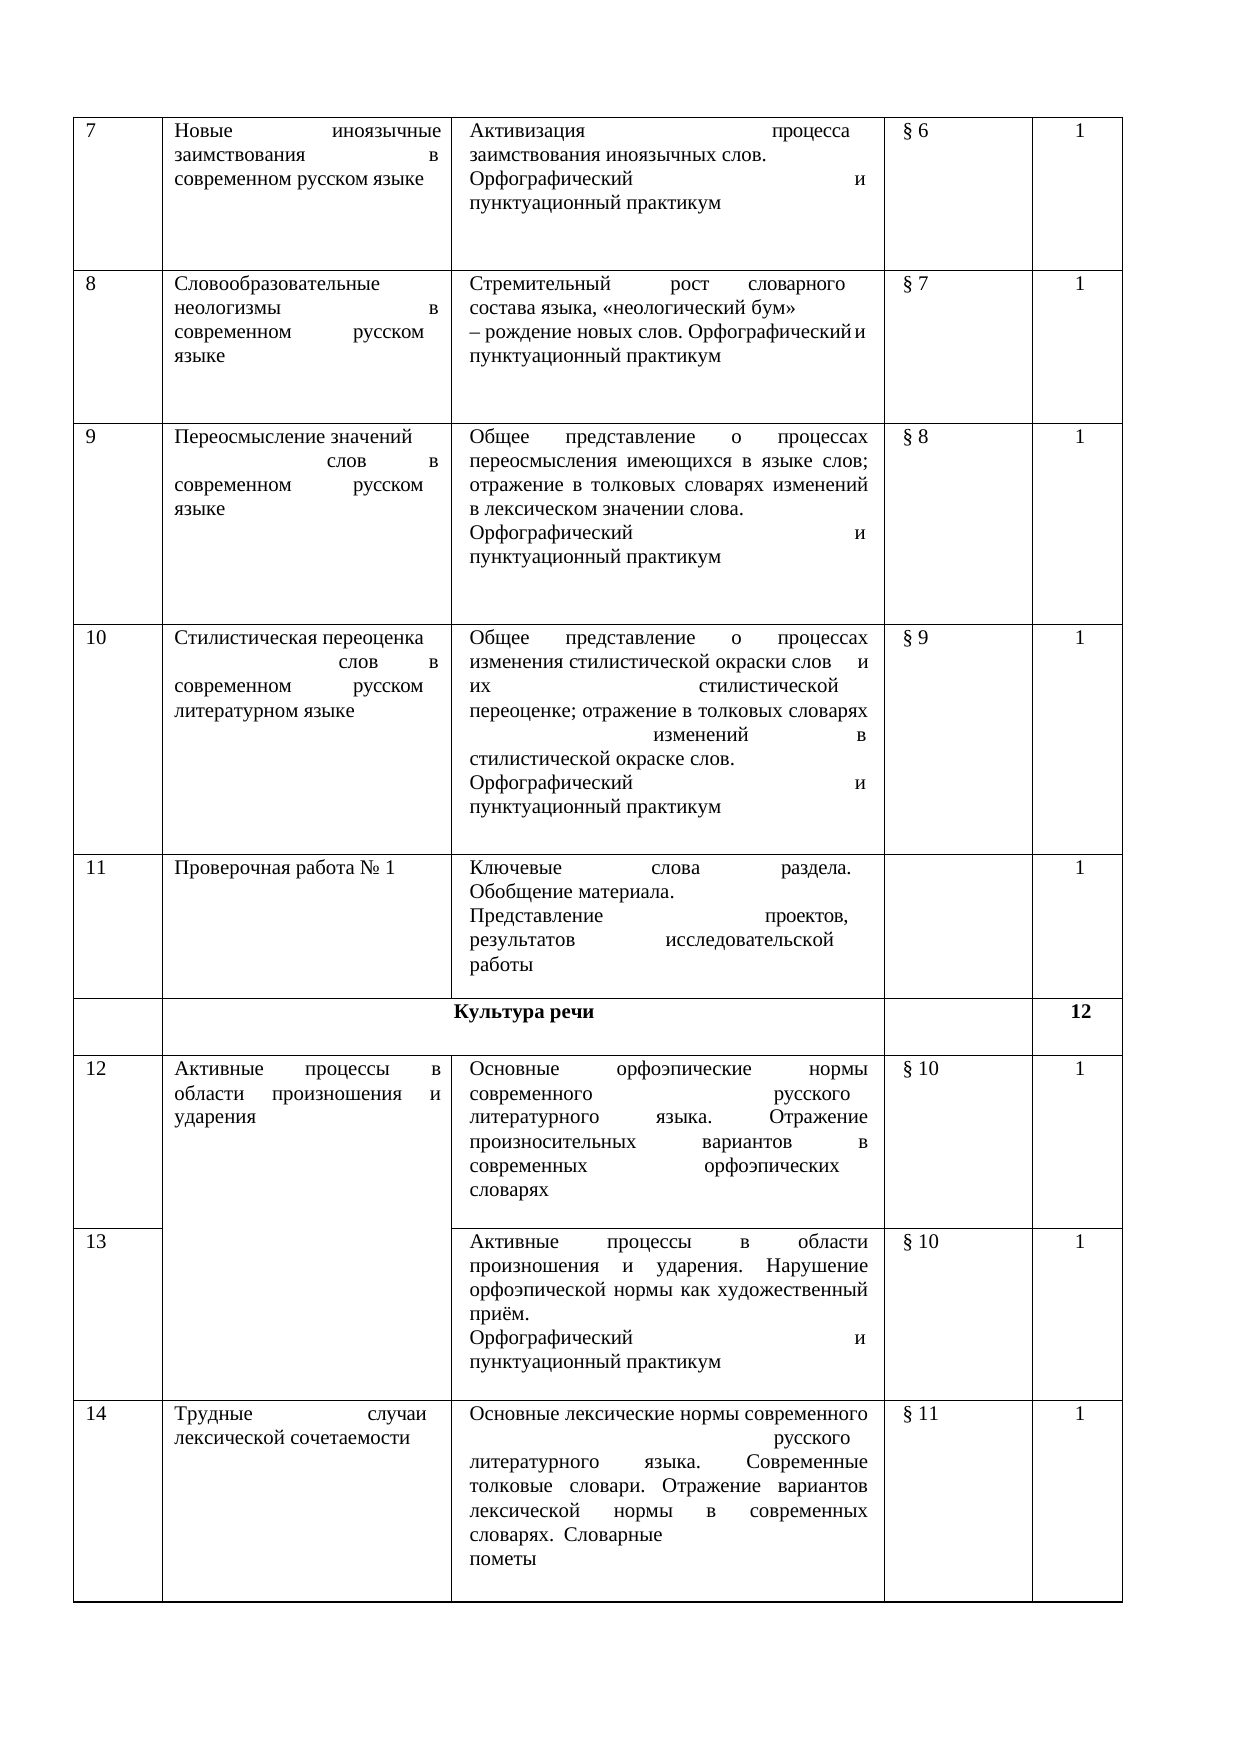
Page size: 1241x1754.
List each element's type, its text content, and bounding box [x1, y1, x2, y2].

table_cell § 10 [885, 1056, 1032, 1228]
table_cell 9 [74, 424, 162, 624]
table_cell Переосмысление значений слов в современном русском языке [163, 424, 451, 624]
table_cell Активные процессы в области произношения и ударения [163, 1056, 451, 1400]
table_cell 12 [74, 1056, 162, 1228]
table_cell Ключевые слова раздела. Обобщение материала. Представление проектов, результатов исследовательской работы [452, 855, 884, 998]
table_cell 1 [1033, 424, 1122, 624]
table_cell Общее представление о процессах переосмысления имеющихся в языке слов; отражение в толковых словарях изменений в лексическом значении слова. Орфографический и пунктуационный практикум [452, 424, 884, 624]
table_header Новые иноязычные заимствования в современном русском языке [163, 118, 451, 270]
table_cell Основные орфоэпические нормы современного русского литературного языка. Отражение произносительных вариантов в современных орфоэпических словарях [452, 1056, 884, 1228]
table_cell Стремительный рост словарного состава языка, «неологический бум» – рождение новых слов. Орфографический и пунктуационный практикум [452, 271, 884, 423]
table_cell 1 [1033, 1056, 1122, 1228]
table_cell 1 [1033, 1401, 1122, 1601]
table_cell 14 [74, 1401, 162, 1601]
table_cell Проверочная работа № 1 [163, 855, 451, 998]
table_header 1 [1033, 118, 1122, 270]
table_cell 1 [1033, 855, 1122, 998]
table_header Активизация процесса заимствования иноязычных слов. Орфографический и пунктуационный практикум [452, 118, 884, 270]
table_cell Культура речи [163, 999, 884, 1055]
table_cell § 10 [885, 1229, 1032, 1400]
table_header 7 [74, 118, 162, 270]
table_cell 8 [74, 271, 162, 423]
table_header § 6 [885, 118, 1032, 270]
table_cell [885, 999, 1032, 1055]
table_cell 13 [74, 1229, 162, 1400]
table_cell § 11 [885, 1401, 1032, 1601]
table_cell Трудные случаи лексической сочетаемости [163, 1401, 451, 1601]
table_cell § 7 [885, 271, 1032, 423]
table_cell Стилистическая переоценка слов в современном русском литературном языке [163, 625, 451, 854]
table_cell 12 [1033, 999, 1122, 1055]
table_cell § 8 [885, 424, 1032, 624]
table_cell § 9 [885, 625, 1032, 854]
table_cell 11 [74, 855, 162, 998]
table_cell Основные лексические нормы современного русского литературного языка. Современные толковые словари. Отражение вариантов лексической нормы в современных словарях. Словарные пометы [452, 1401, 884, 1601]
table_cell 1 [1033, 271, 1122, 423]
table_cell Словообразовательные неологизмы в современном русском языке [163, 271, 451, 423]
table_cell [885, 855, 1032, 998]
table_cell Активные процессы в области произношения и ударения. Нарушение орфоэпической нормы как художественный приём. Орфографический и пунктуационный практикум [452, 1229, 884, 1400]
table_cell [74, 999, 162, 1055]
table_cell 1 [1033, 625, 1122, 854]
table_cell 10 [74, 625, 162, 854]
table_cell Общее представление о процессах изменения стилистической окраски слов и их стилистической переоценке; отражение в толковых словарях изменений в стилистической окраске слов. Орфографический и пунктуационный практикум [452, 625, 884, 854]
table_cell 1 [1033, 1229, 1122, 1400]
